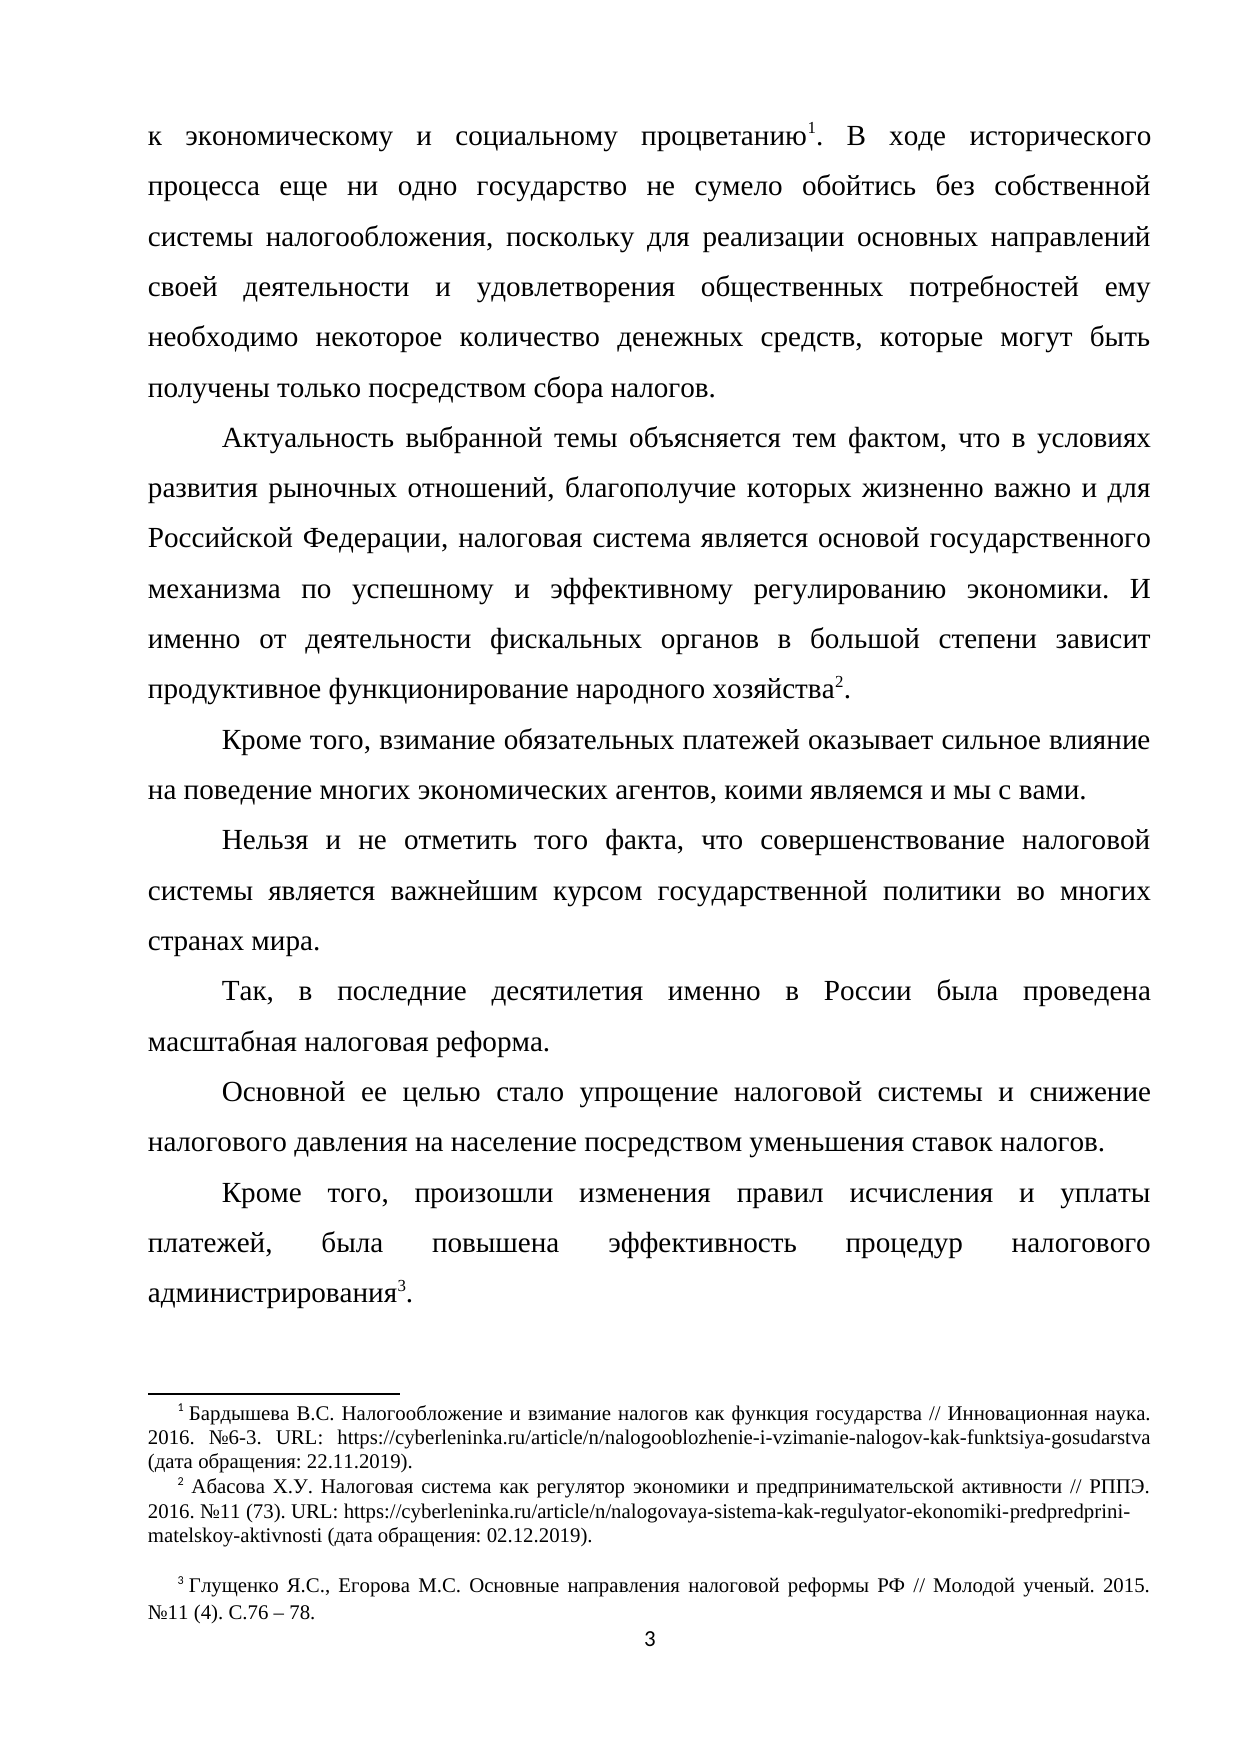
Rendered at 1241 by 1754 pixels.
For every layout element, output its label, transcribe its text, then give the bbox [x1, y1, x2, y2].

text Кроме того, взимание обязательных платежей оказывает сильное влияние на поведение многих экономических агентов, коими являемся и мы с вами. [148, 722, 1152, 806]
text Актуальность выбранной темы объясняется тем фактом, что в условиях развития рыночных отношений, благополучие которых жизненно важно и для Российской Федерации, налоговая система является основой государственного механизма по успешному и эффективному регулированию экономики. И именно от деятельности фискальных органов в большой степени зависит продуктивное функционирование народного хозяйства. [148, 420, 1152, 705]
text Основной ее целью стало упрощение налоговой системы и снижение налогового давления на население посредством уменьшения ставок налогов. [148, 1074, 1152, 1158]
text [148, 118, 1152, 403]
text Нельзя и не отметить того факта, что совершенствование налоговой системы является важнейшим курсом государственной политики во многих странах мира. [148, 822, 1152, 957]
text Кроме того, произошли изменения правил исчисления и уплаты платежей, была повышена эффективность процедур налогового администрирования. [148, 1175, 1152, 1309]
text Так, в последние десятилетия именно в России была проведена масштабная налоговая реформа. [148, 973, 1152, 1057]
